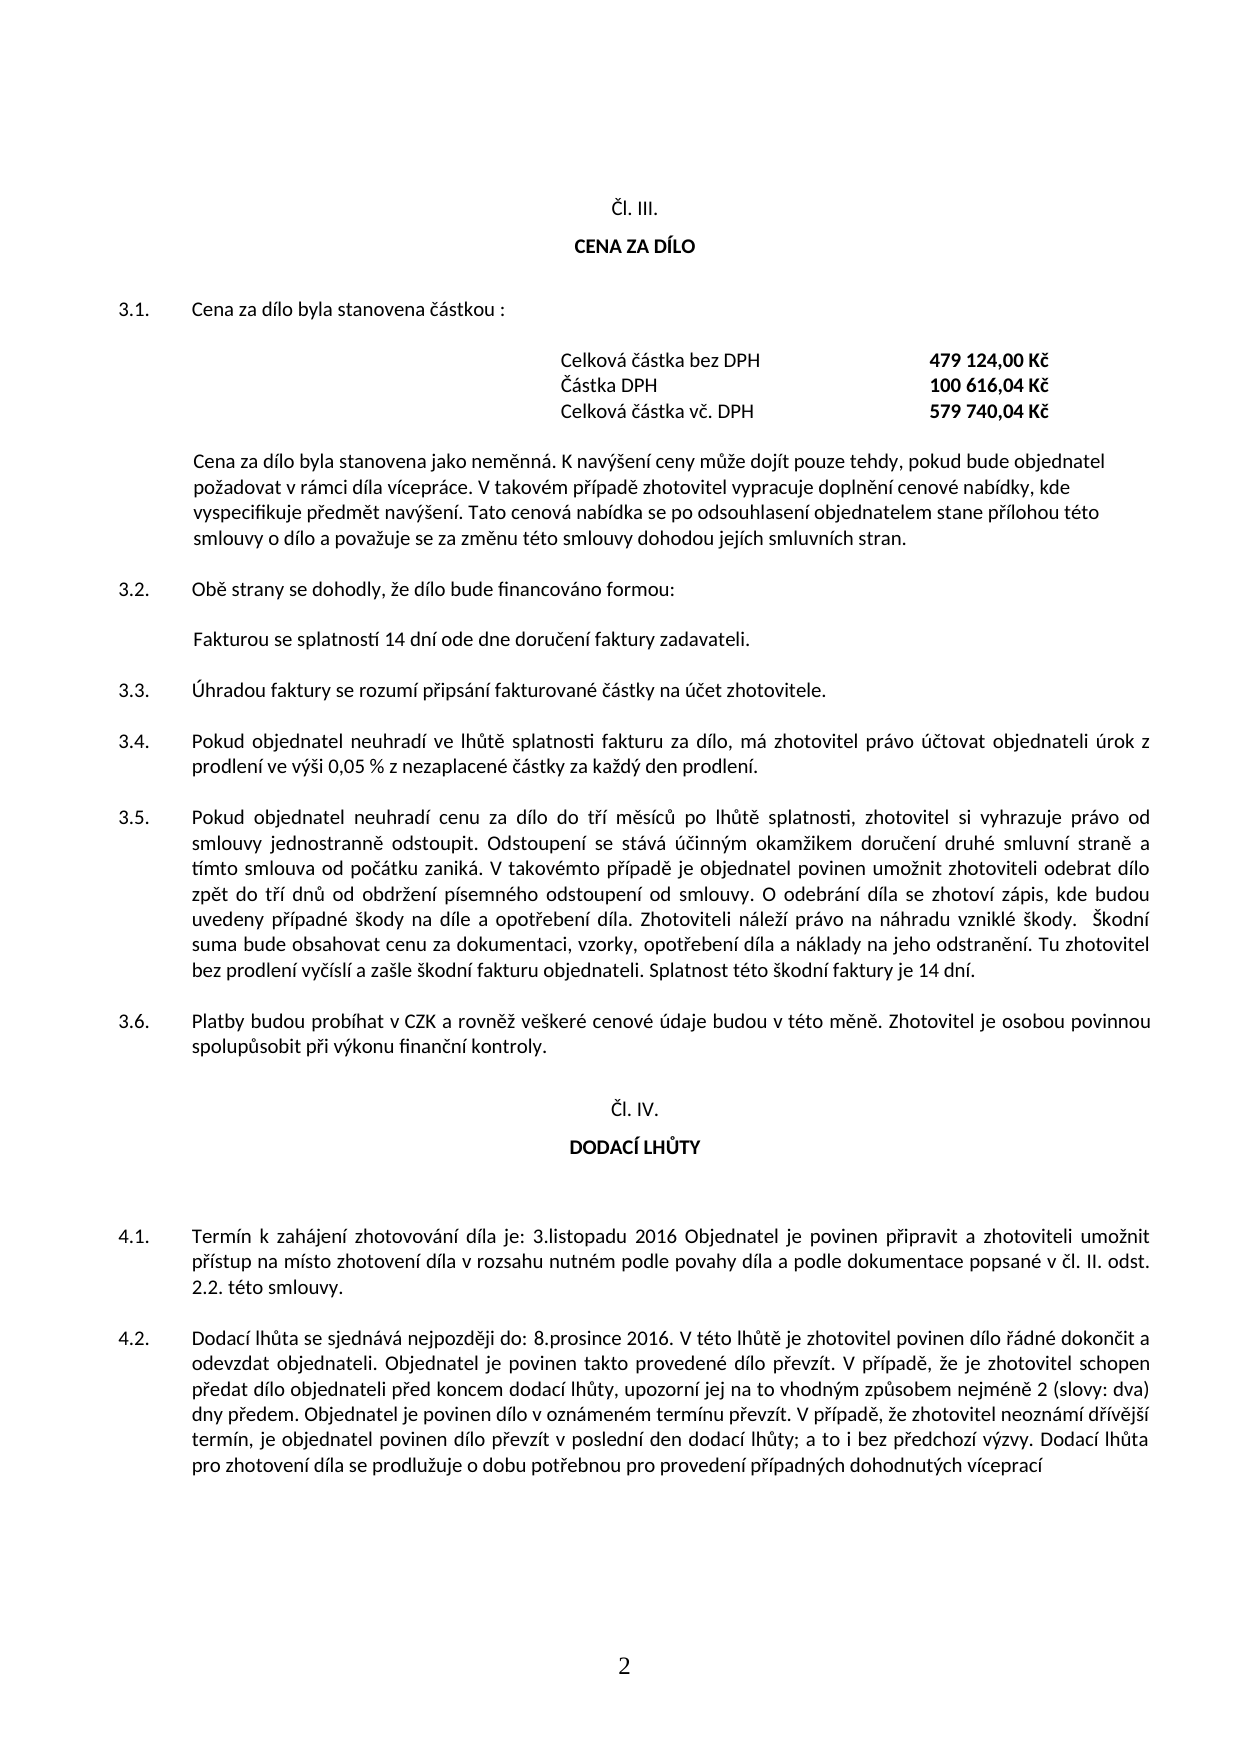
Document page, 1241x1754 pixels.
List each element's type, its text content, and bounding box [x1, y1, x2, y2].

list Pokud objednatel neuhradí ve lhůtě splatnosti fakturu za dílo, má zhotovitel právo účtovat objednateli úrok z prodlení ve výši 0,05 % z nezaplacené částky za každý den prodlení. [118, 728, 1152, 779]
subtitle CENA ZA DÍLO [118, 233, 1152, 258]
text Částka DPH 100 616,04 Kč [487, 372, 1152, 398]
list Pokud objednatel neuhradí cenu za dílo do tří měsíců po lhůtě splatnosti, zhotovitel si vyhrazuje právo od smlouvy jednostranně odstoupit. Odstoupení se stává účinným okamžikem doručení druhé smluvní straně a tímto smlouva od počátku zaniká. V takovémto případě je objednatel povinen umožnit zhotoviteli odebrat dílo zpět do tří dnů od obdržení písemného odstoupení od smlouvy. O odebrání díla se zhotoví zápis, kde budou uvedeny případné škody na díle a opotřebení díla. Zhotoviteli náleží právo na náhradu vzniklé škody. Škodní suma bude obsahovat cenu za dokumentaci, vzorky, opotřebení díla a náklady na jeho odstranění. Tu zhotovitel bez prodlení vyčíslí a zašle škodní fakturu objednateli. Splatnost této škodní faktury je 14 dní. [118, 804, 1152, 982]
text Čl. III. [118, 195, 1152, 220]
text Celková částka bez DPH 479 124,00 Kč [487, 347, 1152, 372]
text Celková částka vč. DPH 579 740,04 Kč [488, 398, 1152, 423]
list Cena za dílo byla stanovena částkou : [118, 296, 1152, 322]
list Obě strany se dohodly, že dílo bude financováno formou: [118, 576, 1152, 601]
subtitle Čl. IV. [118, 1097, 1152, 1122]
list Úhradou faktury se rozumí připsání fakturované částky na účet zhotovitele. [118, 677, 1152, 703]
list Termín k zahájení zhotovování díla je: 3.listopadu 2016 Objednatel je povinen připravit a zhotoviteli umožnit přístup na místo zhotovení díla v rozsahu nutném podle povahy díla a podle dokumentace popsané v čl. II. odst. 2.2. této smlouvy. [118, 1223, 1152, 1299]
list Platby budou probíhat v CZK a rovněž veškeré cenové údaje budou v této měně. Zhotovitel je osobou povinnou spolupůsobit při výkonu finanční kontroly. [118, 1008, 1152, 1059]
text Fakturou se splatností 14 dní ode dne doručení faktury zadavateli. [193, 627, 1152, 652]
list Dodací lhůta se sjednává nejpozději do: 8.prosince 2016. V této lhůtě je zhotovitel povinen dílo řádné dokončit a odevzdat objednateli. Objednatel je povinen takto provedené dílo převzít. V případě, že je zhotovitel schopen předat dílo objednateli před koncem dodací lhůty, upozorní jej na to vhodným způsobem nejméně 2 (slovy: dva) dny předem. Objednatel je povinen dílo v oznámeném termínu převzít. V případě, že zhotovitel neoznámí dřívější termín, je objednatel povinen dílo převzít v poslední den dodací lhůty; a to i bez předchozí výzvy. Dodací lhůta pro zhotovení díla se prodlužuje o dobu potřebnou pro provedení případných dohodnutých víceprací [118, 1325, 1152, 1477]
text Cena za dílo byla stanovena jako neměnná. K navýšení ceny může dojít pouze tehdy, pokud bude objednatel požadovat v rámci díla vícepráce. V takovém případě zhotovitel vypracuje doplnění cenové nabídky, kde vyspecifikuje předmět navýšení. Tato cenová nabídka se po odsouhlasení objednatelem stane přílohou této smlouvy o dílo a považuje se za změnu této smlouvy dohodou jejích smluvních stran. [193, 449, 1152, 550]
subtitle DODACÍ LHŮTY [118, 1134, 1152, 1160]
